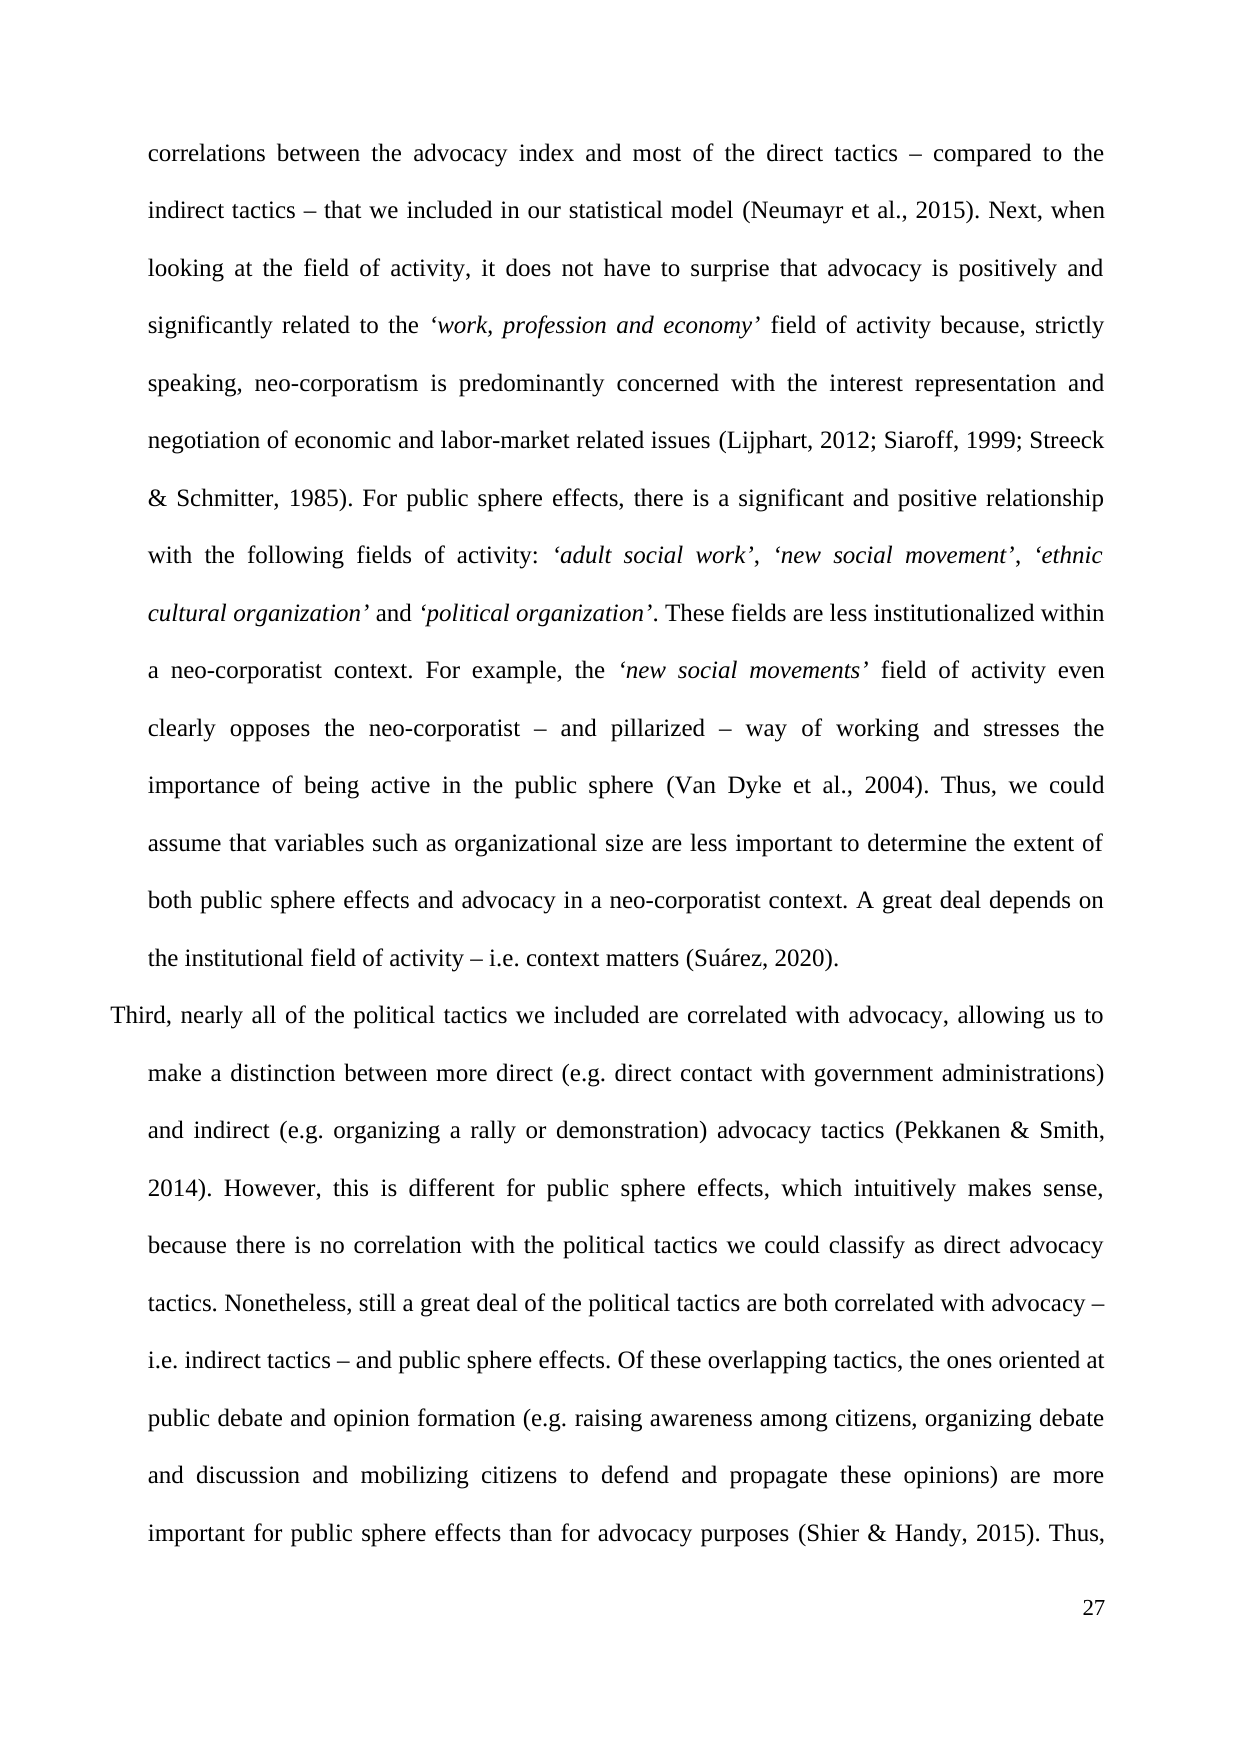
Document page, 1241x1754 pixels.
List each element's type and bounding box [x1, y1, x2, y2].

text [110, 1000, 1105, 1546]
text [110, 138, 1105, 971]
